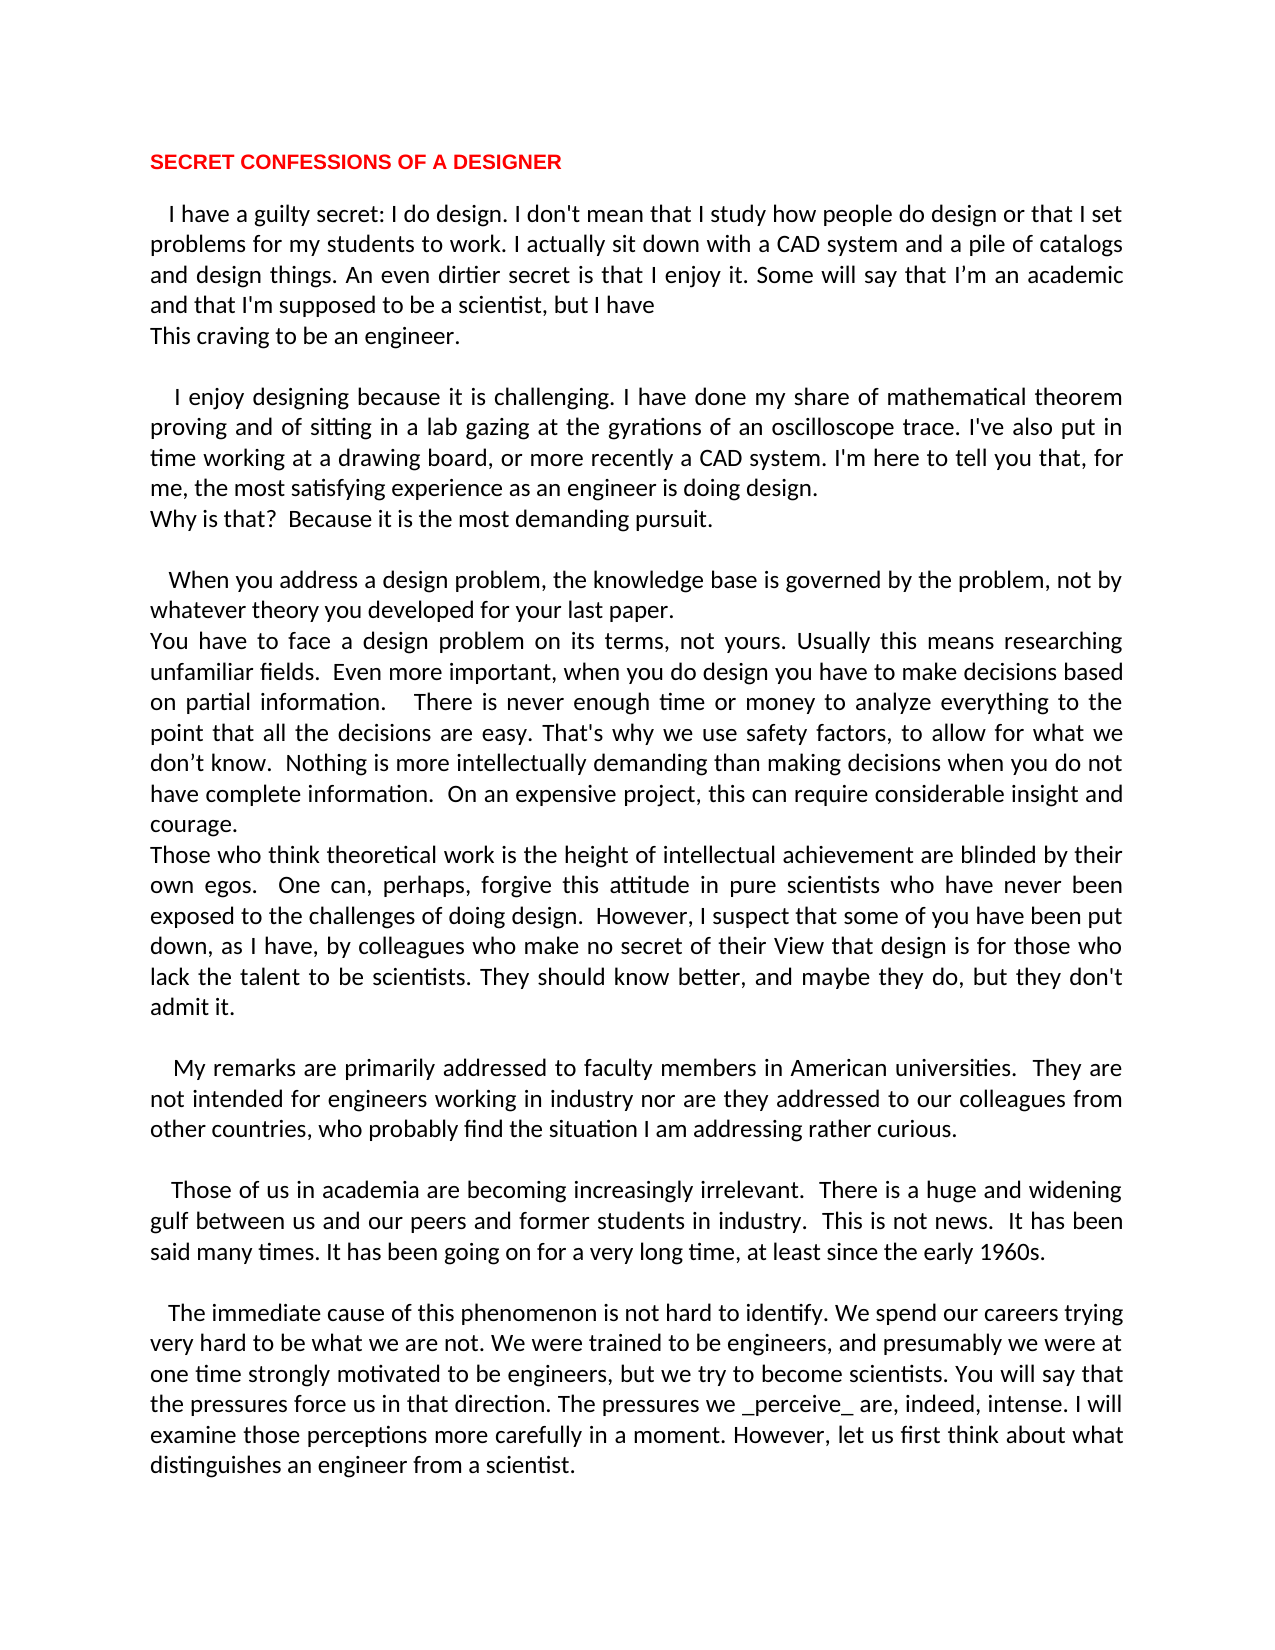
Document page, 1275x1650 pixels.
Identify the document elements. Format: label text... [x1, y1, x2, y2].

text I enjoy designing because it is challenging. I have done my share of mathematical theorem proving and of sitting in a lab gazing at the gyrations of an oscilloscope trace. I've also put in time working at a drawing board, or more recently a CAD system. I'm here to tell you that, for me, the most satisfying experience as an engineer is doing design. [150, 381, 1125, 503]
text You have to face a design problem on its terms, not yours. Usually this means researching unfamiliar fields. Even more important, when you do design you have to make decisions based on partial information. There is never enough time or money to analyze everything to the point that all the decisions are easy. That's why we use safety factors, to allow for what we don’t know. Nothing is more intellectually demanding than making decisions when you do not have complete information. On an expensive project, this can require considerable insight and courage. [150, 625, 1125, 839]
text The immediate cause of this phenomenon is not hard to identify. We spend our careers trying very hard to be what we are not. We were trained to be engineers, and presumably we were at one time strongly motivated to be engineers, but we try to become scientists. You will say that the pressures force us in that direction. The pressures we _perceive_ are, indeed, intense. I will examine those perceptions more carefully in a moment. However, let us first think about what distinguishes an engineer from a scientist. [150, 1297, 1125, 1480]
text Why is that? Because it is the most demanding pursuit. [150, 503, 1125, 534]
text I have a guilty secret: I do design. I don't mean that I study how people do design or that I set problems for my students to work. I actually sit down with a CAD system and a pile of catalogs and design things. An even dirtier secret is that I enjoy it. Some will say that I’m an academic and that I'm supposed to be a scientist, but I have [150, 198, 1125, 320]
text When you address a design problem, the knowledge base is governed by the problem, not by whatever theory you developed for your last paper. [150, 564, 1125, 625]
text My remarks are primarily addressed to faculty members in American universities. They are not intended for engineers working in industry nor are they addressed to our colleagues from other countries, who probably find the situation I am addressing rather curious. [150, 1052, 1125, 1144]
text Those who think theoretical work is the height of intellectual achievement are blinded by their own egos. One can, perhaps, forgive this attitude in pure scientists who have never been exposed to the challenges of doing design. However, I suspect that some of you have been put down, as I have, by colleagues who make no secret of their View that design is for those who lack the talent to be scientists. They should know better, and maybe they do, but they don't admit it. [150, 839, 1125, 1022]
text Those of us in academia are becoming increasingly irrelevant. There is a huge and widening gulf between us and our peers and former students in industry. This is not news. It has been said many times. It has been going on for a very long time, at least since the early 1960s. [150, 1174, 1125, 1266]
text This craving to be an engineer. [150, 320, 1125, 351]
text SECRET CONFESSIONS OF A DESIGNER [150, 150, 1125, 174]
